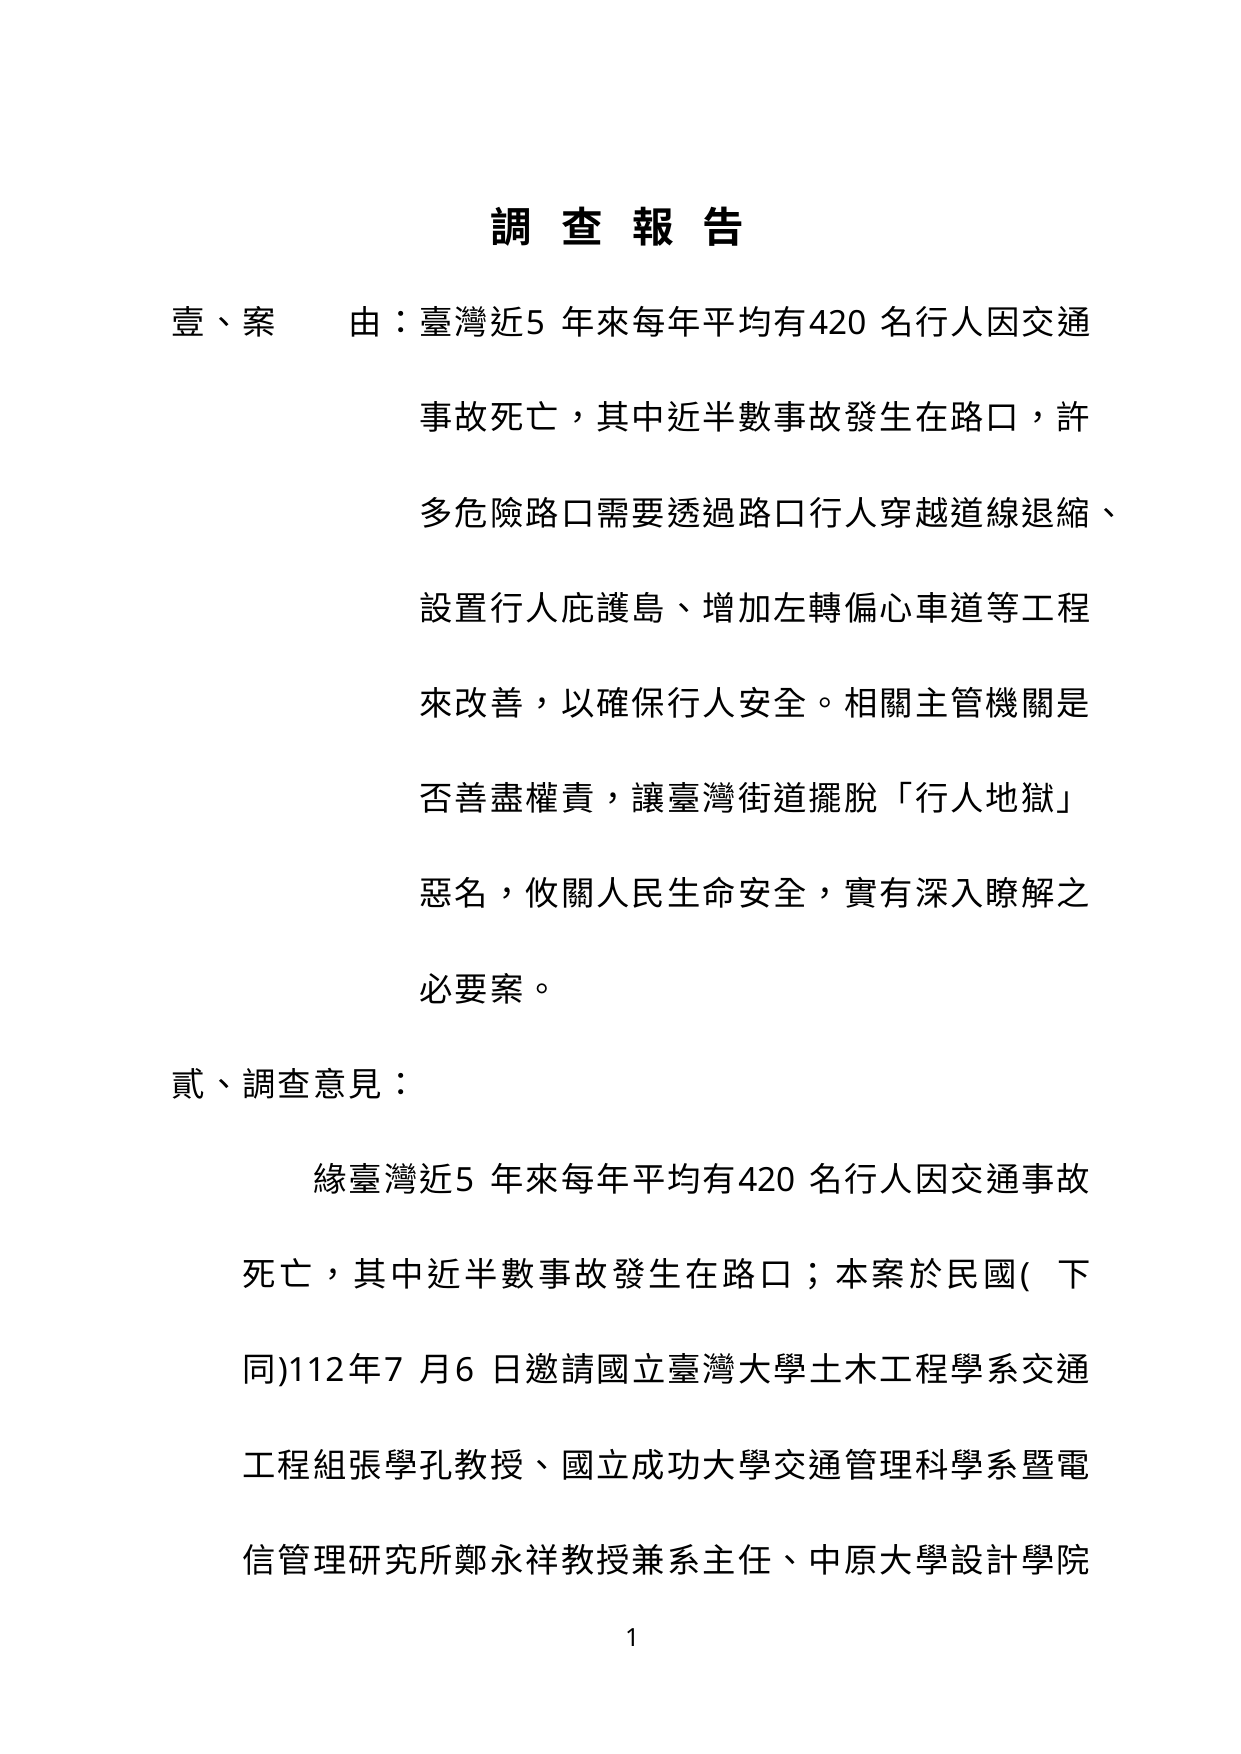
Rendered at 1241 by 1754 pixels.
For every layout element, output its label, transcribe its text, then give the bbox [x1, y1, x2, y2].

text 調查報告 [171, 177, 1092, 272]
subtitle 案 由：臺灣近5年來每年平均有420名行人因交通事故死亡，其中近半數事故發生在路口，許多危險路口需要透過路口行人穿越道線退縮、設置行人庇護島、增加左轉偏心車道等工程來改善，以確保行人安全。相關主管機關是否善盡權責，讓臺灣街道擺脫「行人地獄」惡名，攸關人民生命安全，實有深入瞭解之必要案。 [171, 272, 1092, 1034]
subtitle 調查意見： [171, 1034, 1092, 1129]
